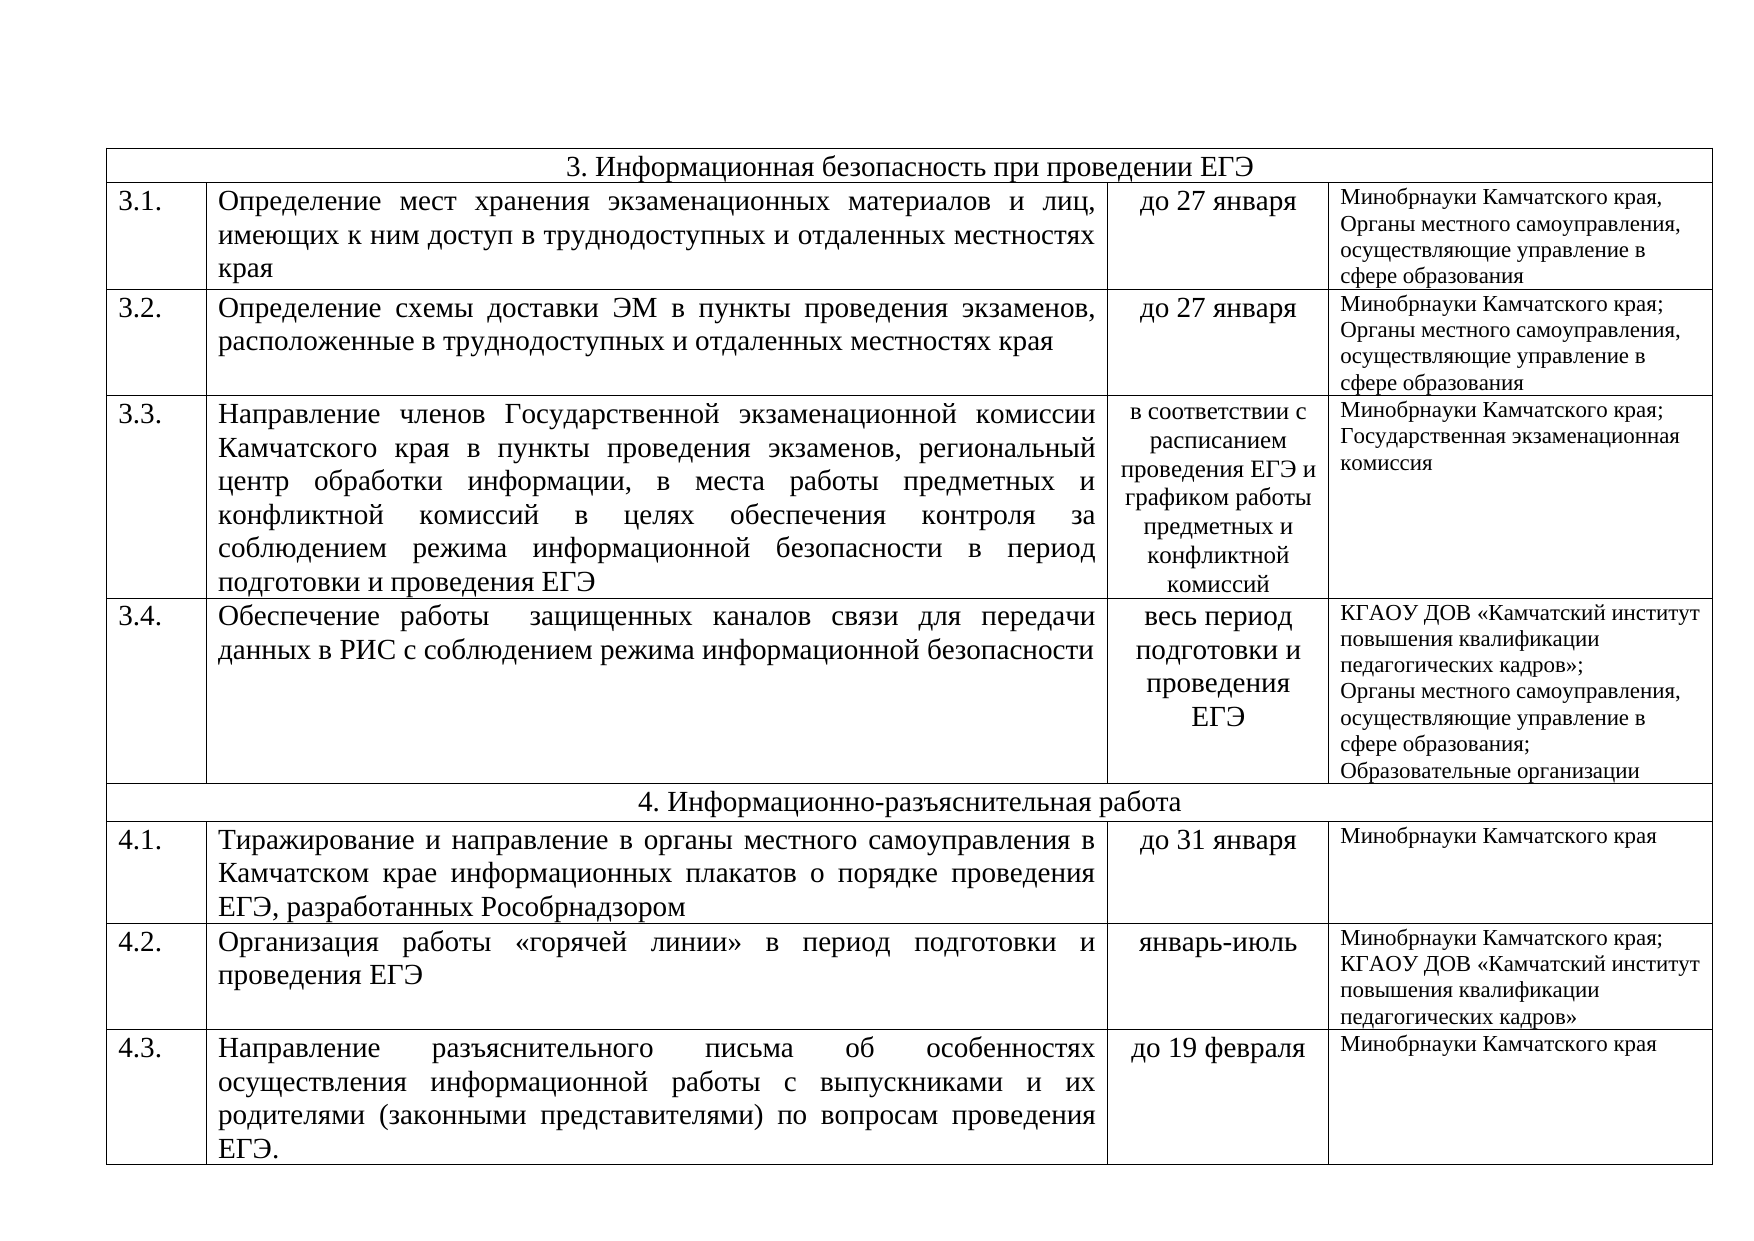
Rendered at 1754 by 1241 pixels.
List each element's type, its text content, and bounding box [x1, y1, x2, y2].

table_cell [1329, 1030, 1712, 1164]
table_cell 3.1. [107, 183, 206, 289]
table_cell 4. Информационно-разъяснительная работа [107, 784, 1712, 821]
table_cell январь-июль [1108, 924, 1328, 1029]
table_cell 3.4. [107, 599, 206, 783]
table_cell 3.3. [107, 396, 206, 597]
table_cell в соответствии с расписанием проведения ЕГЭ и графиком работы предметных и конфликтной комиссий [1108, 396, 1328, 597]
table_cell Минобрнауки Камчатского края [1329, 822, 1712, 923]
table_cell КГАОУ ДОВ «Камчатский институт повышения квалификации педагогических кадров»; Органы местного самоуправления, осуществляющие управление в сфере образования; Образовательные организации [1329, 599, 1712, 783]
table_cell 3. Информационная безопасность при проведении ЕГЭ [107, 149, 1712, 182]
table_cell Минобрнауки Камчатского края; Органы местного самоуправления, осуществляющие управление в сфере образования [1329, 290, 1712, 395]
table_cell Минобрнауки Камчатского края; Государственная экзаменационная комиссия [1329, 396, 1712, 597]
table_cell весь период подготовки и проведения ЕГЭ [1108, 599, 1328, 783]
table_cell Определение схемы доставки ЭМ в пункты проведения экзаменов, расположенные в труднодоступных и отдаленных местностях края [207, 290, 1107, 395]
table_cell 4.1. [107, 822, 206, 923]
table_cell Минобрнауки Камчатского края; КГАОУ ДОВ «Камчатский институт повышения квалификации педагогических кадров» [1329, 924, 1712, 1029]
table_cell до 27 января [1108, 290, 1328, 395]
table_cell Определение мест хранения экзаменационных материалов и лиц, имеющих к ним доступ в труднодоступных и отдаленных местностях края [207, 183, 1107, 289]
table_cell Направление членов Государственной экзаменационной комиссии Камчатского края в пункты проведения экзаменов, региональный центр обработки информации, в места работы предметных и конфликтной комиссий в целях обеспечения контроля за соблюдением режима информационной безопасности в период подготовки и проведения ЕГЭ [207, 396, 1107, 597]
table_cell Минобрнауки Камчатского края, Органы местного самоуправления, осуществляющие управление в сфере образования [1329, 183, 1712, 289]
table_cell 4.2. [107, 924, 206, 1029]
table_cell до 19 февраля [1108, 1030, 1328, 1164]
table_cell 4.3. [107, 1030, 206, 1164]
table_cell Направление разъяснительного письма об особенностях осуществления информационной работы с выпускниками и их родителями (законными представителями) по вопросам проведения ЕГЭ. [207, 1030, 1107, 1164]
table_cell 3.2. [107, 290, 206, 395]
table_cell Организация работы «горячей линии» в период подготовки и проведения ЕГЭ [207, 924, 1107, 1029]
table_cell до 31 января [1108, 822, 1328, 923]
table_cell Тиражирование и направление в органы местного самоуправления в Камчатском крае информационных плакатов о порядке проведения ЕГЭ, разработанных Рособрнадзором [207, 822, 1107, 923]
table_cell Обеспечение работы защищенных каналов связи для передачи данных в РИС с соблюдением режима информационной безопасности [207, 599, 1107, 783]
table_cell до 27 января [1108, 183, 1328, 289]
